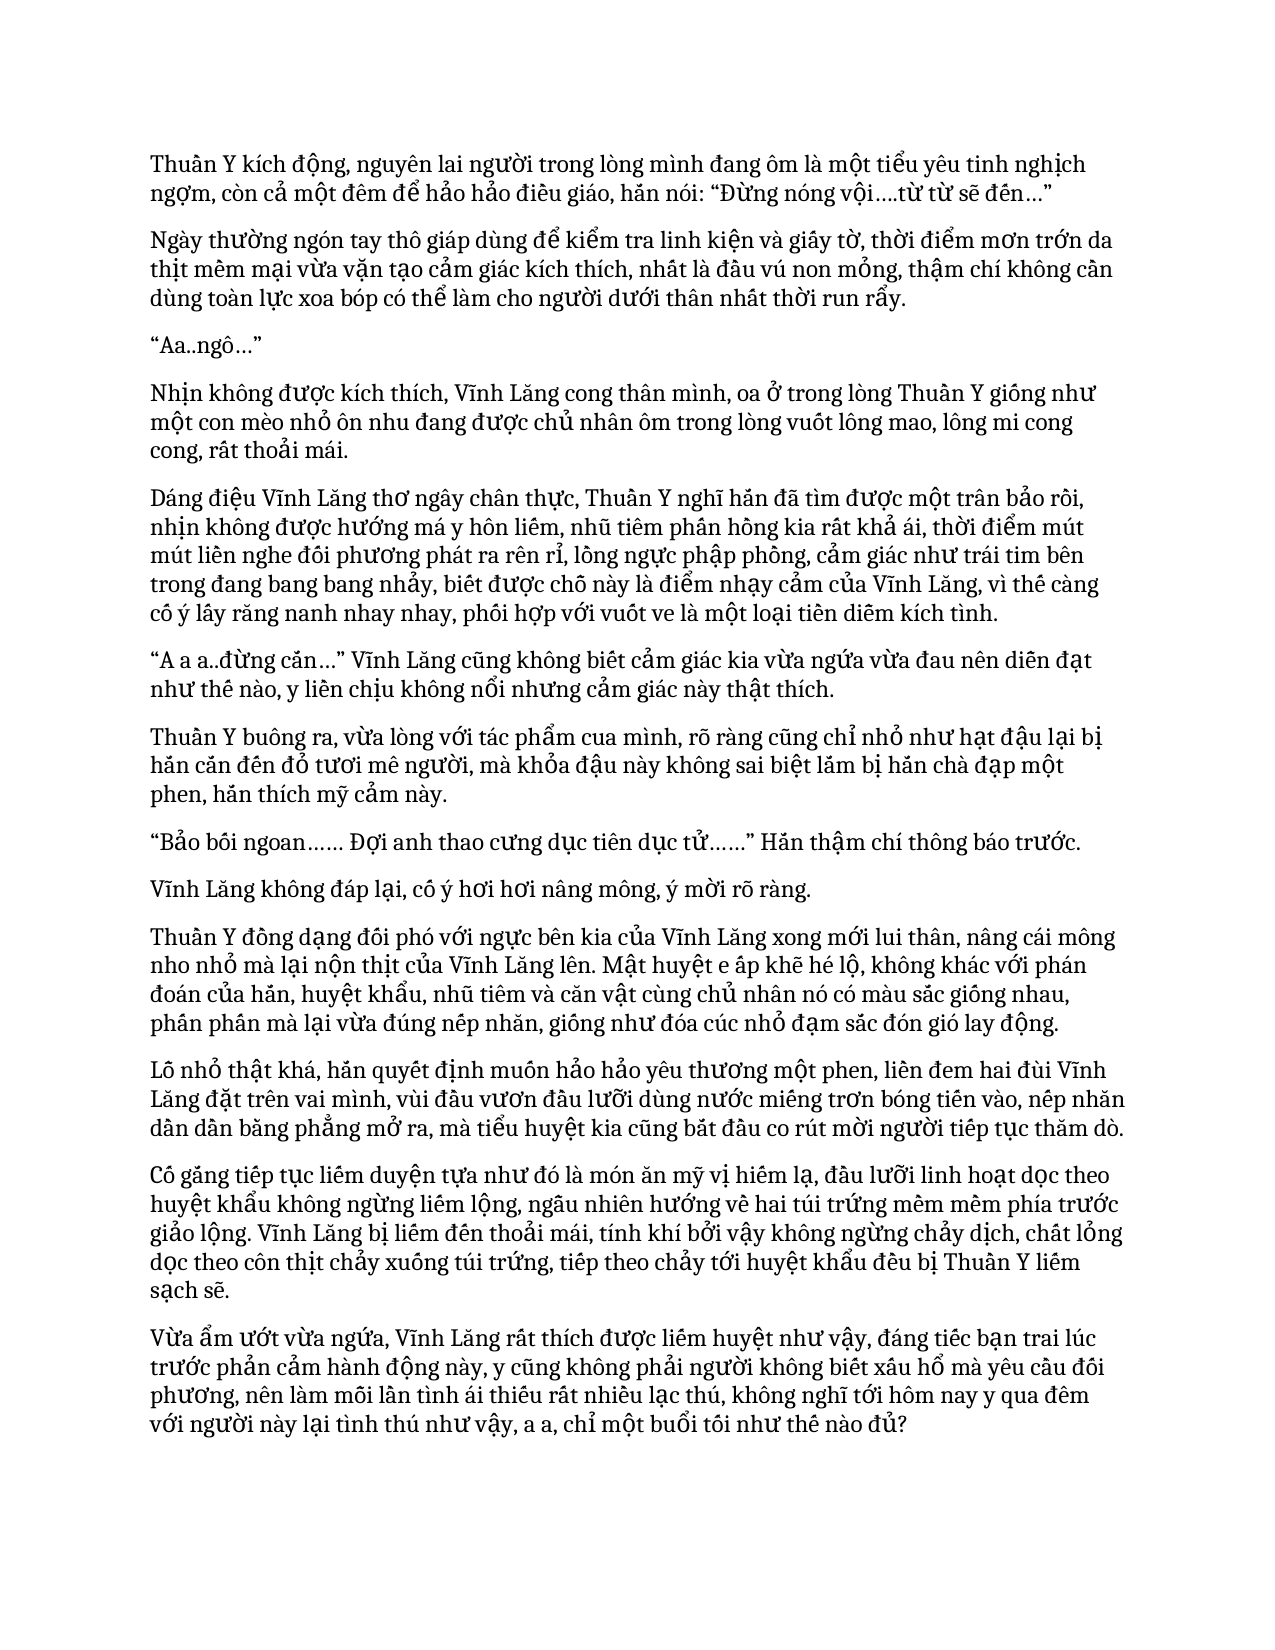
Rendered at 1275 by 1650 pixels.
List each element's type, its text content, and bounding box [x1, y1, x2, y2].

text Dáng điệu Vĩnh Lăng thơ ngây chân thực, Thuần Y nghĩ hắn đã tìm được một trân bảo rồi, nhịn không được hướng má y hôn liếm, nhũ tiêm phấn hồng kia rất khả ái, thời điểm mút mút liền nghe đối phương phát ra rên rỉ, lồng ngực phập phồng, cảm giác như trái tim bên trong đang bang bang nhảy, biết được chỗ này là điểm nhạy cảm của Vĩnh Lăng, vì thế càng cố ý lấy răng nanh nhay nhay, phối hợp với vuốt ve là một loại tiền diễm kích tình. [150, 484, 1125, 627]
text Thuần Y buông ra, vừa lòng với tác phẩm cua mình, rõ ràng cũng chỉ nhỏ như hạt đậu lại bị hắn cắn đến đỏ tươi mê người, mà khỏa đậu này không sai biệt lắm bị hắn chà đạp một phen, hắn thích mỹ cảm này. [150, 722, 1125, 809]
text “Aa..ngô…” [150, 331, 1125, 360]
text Cố gắng tiếp tục liếm duyện tựa như đó là món ăn mỹ vị hiếm lạ, đầu lưỡi linh hoạt dọc theo huyệt khẩu không ngừng liếm lộng, ngẫu nhiên hướng về hai túi trứng mềm mềm phía trước giảo lộng. Vĩnh Lăng bị liếm đến thoải mái, tính khí bởi vậy không ngừng chảy dịch, chất lỏng dọc theo côn thịt chảy xuống túi trứng, tiếp theo chảy tới huyệt khẩu đều bị Thuần Y liếm sạch sẽ. [150, 1161, 1125, 1305]
text Thuần Y đồng dạng đối phó với ngực bên kia của Vĩnh Lăng xong mới lui thân, nâng cái mông nho nhỏ mà lại nộn thịt của Vĩnh Lăng lên. Mật huyệt e ấp khẽ hé lộ, không khác với phán đoán của hắn, huyệt khẩu, nhũ tiêm và căn vật cùng chủ nhân nó có màu sắc giống nhau, phấn phấn mà lại vừa đúng nếp nhăn, giống như đóa cúc nhỏ đạm sắc đón gió lay động. [150, 922, 1125, 1037]
text Vĩnh Lăng không đáp lại, cố ý hơi hơi nâng mông, ý mời rõ ràng. [150, 875, 1125, 904]
text “Bảo bối ngoan…… Đợi anh thao cưng dục tiên dục tử……” Hắn thậm chí thông báo trước. [150, 827, 1125, 856]
text Lỗ nhỏ thật khá, hắn quyết định muốn hảo hảo yêu thương một phen, liền đem hai đùi Vĩnh Lăng đặt trên vai mình, vùi đầu vươn đầu lưỡi dùng nước miếng trơn bóng tiến vào, nếp nhăn dần dần bằng phẳng mở ra, mà tiểu huyệt kia cũng bắt đầu co rút mời người tiếp tục thăm dò. [150, 1056, 1125, 1142]
text Nhịn không được kích thích, Vĩnh Lăng cong thân mình, oa ở trong lòng Thuần Y giống như một con mèo nhỏ ôn nhu đang được chủ nhân ôm trong lòng vuốt lông mao, lông mi cong cong, rất thoải mái. [150, 379, 1125, 465]
text Ngày thường ngón tay thô giáp dùng để kiểm tra linh kiện và giấy tờ, thời điểm mơn trớn da thịt mềm mại vừa vặn tạo cảm giác kích thích, nhất là đầu vú non mỏng, thậm chí không cần dùng toàn lực xoa bóp có thể làm cho người dưới thân nhất thời run rẩy. [150, 226, 1125, 312]
text “A a a..đừng cắn…” Vĩnh Lăng cũng không biết cảm giác kia vừa ngứa vừa đau nên diễn đạt như thế nào, y liền chịu không nổi nhưng cảm giác này thật thích. [150, 646, 1125, 704]
text Vừa ẩm ướt vừa ngứa, Vĩnh Lăng rất thích được liếm huyệt như vậy, đáng tiếc bạn trai lúc trước phản cảm hành động này, y cũng không phải người không biết xấu hổ mà yêu cầu đối phương, nên làm mỗi lần tình ái thiếu rất nhiều lạc thú, không nghĩ tới hôm nay y qua đêm với người này lại tình thú như vậy, a a, chỉ một buổi tối như thế nào đủ? [150, 1324, 1125, 1439]
text Thuần Y kích động, nguyên lai người trong lòng mình đang ôm là một tiểu yêu tinh nghịch ngợm, còn cả một đêm để hảo hảo điều giáo, hắn nói: “Đừng nóng vội….từ từ sẽ đến…” [150, 150, 1125, 207]
